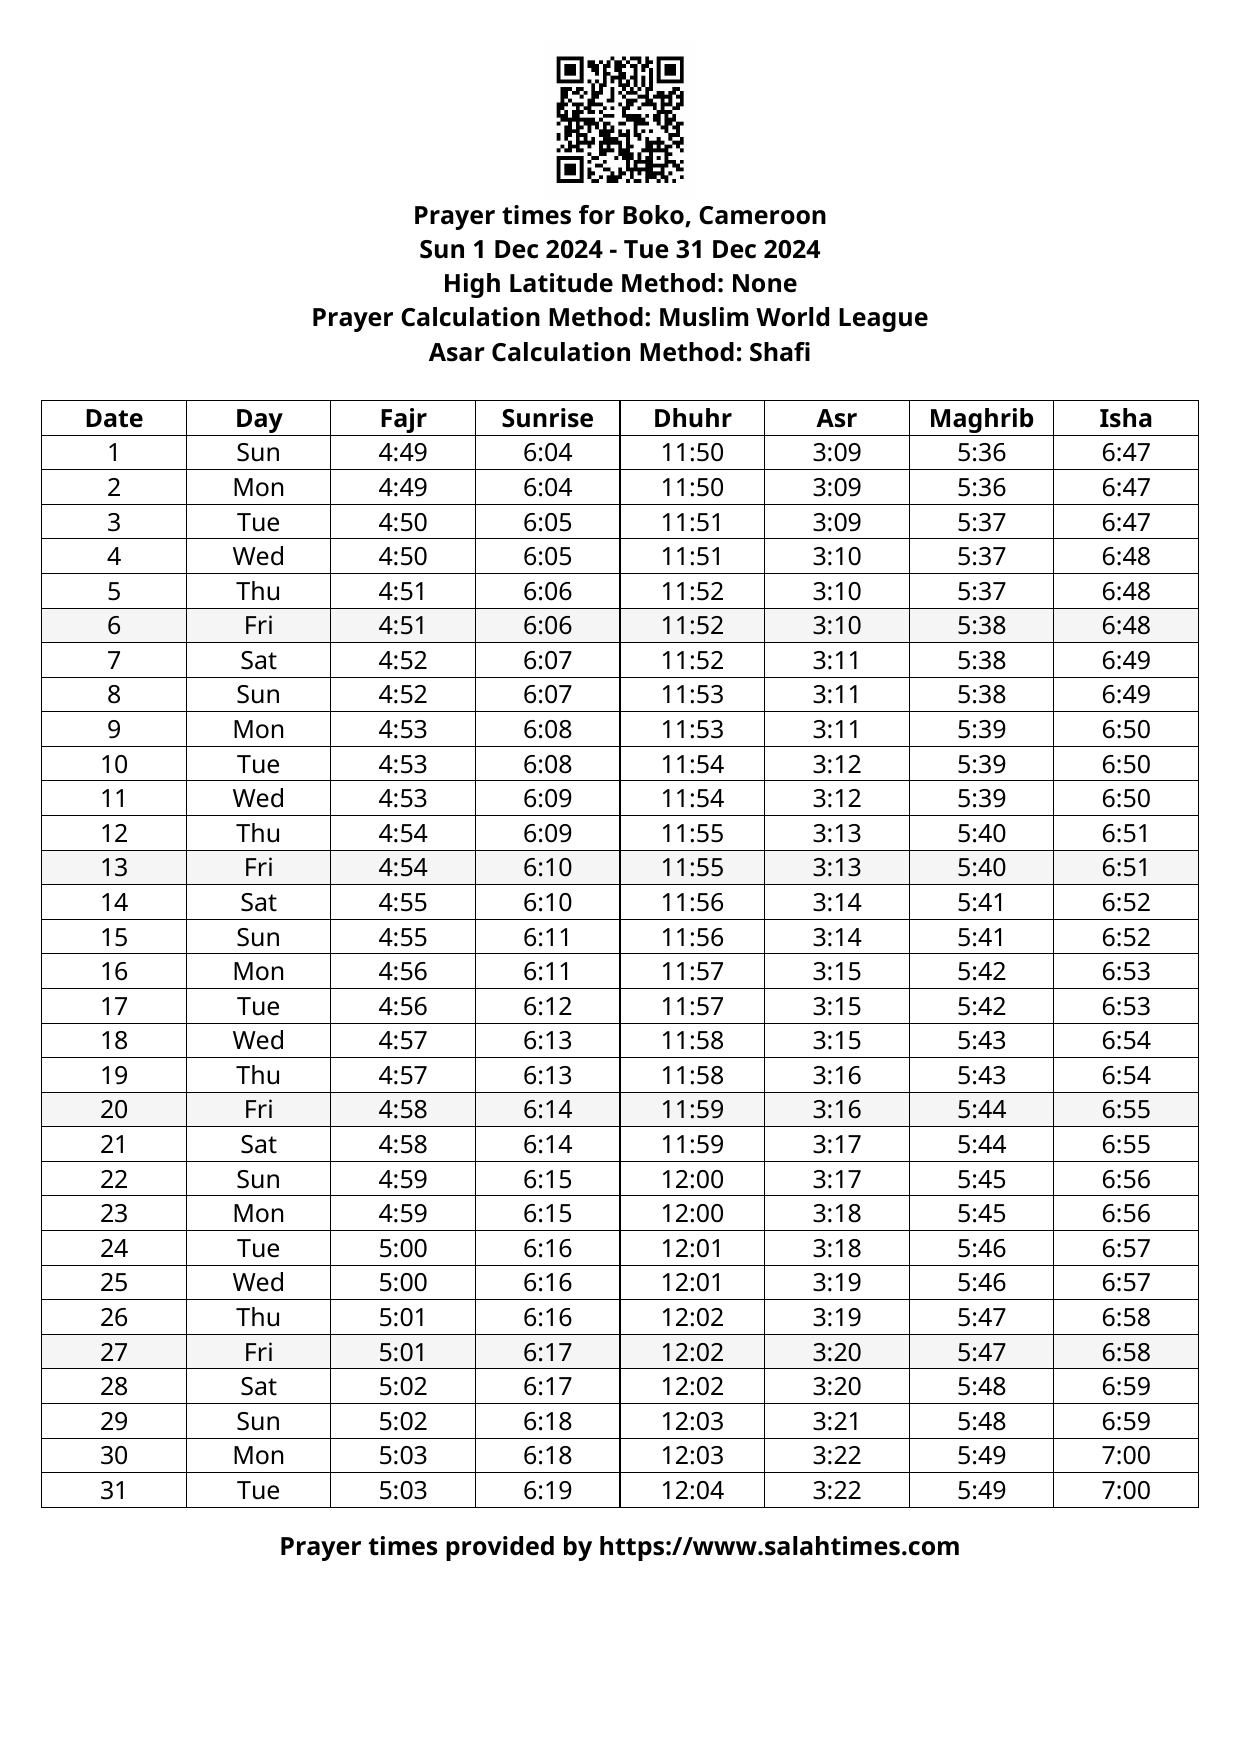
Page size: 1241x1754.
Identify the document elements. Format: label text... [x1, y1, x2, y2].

table_cell 11:55 [621, 851, 764, 884]
table_cell Wed [187, 1024, 330, 1057]
table_cell 11:59 [621, 1127, 764, 1161]
table_cell 31 [42, 1473, 186, 1507]
table_cell 11 [42, 781, 186, 815]
table_cell 6:50 [1054, 712, 1198, 746]
table_cell 5:47 [910, 1300, 1053, 1334]
table_cell 4:54 [331, 816, 475, 849]
table_cell 6:12 [476, 989, 619, 1022]
table_cell 11:53 [621, 678, 764, 711]
table_cell 28 [42, 1369, 186, 1403]
table_cell 6:54 [1054, 1058, 1198, 1092]
table_cell 6:49 [1054, 678, 1198, 711]
table_cell 6:47 [1054, 470, 1198, 504]
table_cell 5:42 [910, 954, 1053, 988]
table_cell 4:52 [331, 643, 475, 677]
table_cell 3:19 [765, 1300, 909, 1334]
table_cell 4:56 [331, 989, 475, 1022]
table_cell Tue [187, 1231, 330, 1264]
table_cell 6:17 [476, 1335, 619, 1368]
table_cell 3:22 [765, 1473, 909, 1507]
table_cell 11:53 [621, 712, 764, 746]
table_cell 5:48 [910, 1369, 1053, 1403]
table_cell 4:51 [331, 609, 475, 642]
table_cell 12:04 [621, 1473, 764, 1507]
table_cell Fri [187, 1093, 330, 1126]
table_cell 16 [42, 954, 186, 988]
table_cell 5:41 [910, 885, 1053, 919]
table_cell Mon [187, 712, 330, 746]
table_cell 6:59 [1054, 1369, 1198, 1403]
table_cell 6:04 [476, 436, 619, 469]
table_cell 3:11 [765, 712, 909, 746]
table_cell 6:50 [1054, 781, 1198, 815]
table_cell 11:58 [621, 1024, 764, 1057]
table_cell 4:53 [331, 747, 475, 780]
table_cell 6:16 [476, 1266, 619, 1299]
table_cell 12:01 [621, 1266, 764, 1299]
table_cell 6:07 [476, 643, 619, 677]
table_cell Sun [187, 678, 330, 711]
text Prayer Calculation Method: Muslim World League [42, 300, 1198, 334]
table_cell Sun [187, 920, 330, 953]
table_cell 4:58 [331, 1127, 475, 1161]
table_cell 22 [42, 1162, 186, 1195]
table_cell 24 [42, 1231, 186, 1264]
table_cell 6:52 [1054, 920, 1198, 953]
table_cell 6:18 [476, 1439, 619, 1472]
table_cell 11:52 [621, 609, 764, 642]
table_cell Wed [187, 539, 330, 573]
table_cell 5:49 [910, 1473, 1053, 1507]
table_cell 3:15 [765, 1024, 909, 1057]
table_cell 6:16 [476, 1231, 619, 1264]
table_cell 6:53 [1054, 954, 1198, 988]
table_cell 4:58 [331, 1093, 475, 1126]
table_cell 5:02 [331, 1404, 475, 1437]
table_cell Tue [187, 505, 330, 538]
text Sun 1 Dec 2024 - Tue 31 Dec 2024 [42, 232, 1198, 266]
table_cell 6:04 [476, 470, 619, 504]
table_cell 29 [42, 1404, 186, 1437]
table_cell 5:36 [910, 470, 1053, 504]
table_cell 5:03 [331, 1473, 475, 1507]
table_cell 4:50 [331, 505, 475, 538]
table_cell 6:56 [1054, 1162, 1198, 1195]
table_cell 3:09 [765, 505, 909, 538]
table_cell 11:55 [621, 816, 764, 849]
table_cell 11:51 [621, 539, 764, 573]
table_cell 8 [42, 678, 186, 711]
table_cell Thu [187, 816, 330, 849]
table_cell 3:17 [765, 1127, 909, 1161]
table_cell 5:43 [910, 1058, 1053, 1092]
table_cell 18 [42, 1024, 186, 1057]
table_cell 6:08 [476, 712, 619, 746]
table_cell 11:54 [621, 781, 764, 815]
table_cell 12:02 [621, 1335, 764, 1368]
table_cell 5:39 [910, 712, 1053, 746]
table_cell 5:02 [331, 1369, 475, 1403]
table_cell Sun [187, 1404, 330, 1437]
table_cell 6:57 [1054, 1266, 1198, 1299]
table_cell 3:09 [765, 470, 909, 504]
table_cell 5:40 [910, 851, 1053, 884]
table_cell 3:09 [765, 436, 909, 469]
table_cell 5:38 [910, 678, 1053, 711]
table_cell Sat [187, 643, 330, 677]
table_cell 5:46 [910, 1266, 1053, 1299]
table_cell 23 [42, 1196, 186, 1230]
table_cell 6:51 [1054, 816, 1198, 849]
table_cell 3:17 [765, 1162, 909, 1195]
table_cell 5:01 [331, 1300, 475, 1334]
table_cell 5:40 [910, 816, 1053, 849]
table_cell 4 [42, 539, 186, 573]
table_cell 6 [42, 609, 186, 642]
table_cell 6:58 [1054, 1335, 1198, 1368]
table_cell 19 [42, 1058, 186, 1092]
table_cell 5:37 [910, 539, 1053, 573]
table_cell 5:46 [910, 1231, 1053, 1264]
table_cell 5:41 [910, 920, 1053, 953]
table_cell 12:00 [621, 1162, 764, 1195]
table_cell 3:15 [765, 989, 909, 1022]
table_cell 3:20 [765, 1369, 909, 1403]
table_cell 5:00 [331, 1266, 475, 1299]
table_cell 3:15 [765, 954, 909, 988]
table_cell 6:11 [476, 920, 619, 953]
table_cell Sat [187, 1127, 330, 1161]
table_cell 6:47 [1054, 505, 1198, 538]
table_cell 4:56 [331, 954, 475, 988]
table_cell 30 [42, 1439, 186, 1472]
table_cell 5:42 [910, 989, 1053, 1022]
table_cell 6:58 [1054, 1300, 1198, 1334]
table_cell Thu [187, 1058, 330, 1092]
table_cell Thu [187, 1300, 330, 1334]
table_cell 6:15 [476, 1196, 619, 1230]
table_cell 3:13 [765, 851, 909, 884]
table_cell 6:06 [476, 574, 619, 607]
table_header Fajr [331, 401, 475, 434]
table_cell 3:16 [765, 1093, 909, 1126]
table_cell 12:01 [621, 1231, 764, 1264]
table_cell 11:56 [621, 920, 764, 953]
table_cell 6:55 [1054, 1127, 1198, 1161]
table_cell 11:56 [621, 885, 764, 919]
table_cell 5:44 [910, 1093, 1053, 1126]
table_cell 6:11 [476, 954, 619, 988]
table_cell 6:53 [1054, 989, 1198, 1022]
table_cell 5:01 [331, 1335, 475, 1368]
table_cell 12:02 [621, 1300, 764, 1334]
table_cell 6:09 [476, 781, 619, 815]
table_cell Sun [187, 1162, 330, 1195]
table_cell 4:53 [331, 712, 475, 746]
table_cell 6:57 [1054, 1231, 1198, 1264]
table_cell Sat [187, 1369, 330, 1403]
table_cell 6:16 [476, 1300, 619, 1334]
table_cell 5:48 [910, 1404, 1053, 1437]
table_cell 5:03 [331, 1439, 475, 1472]
table_cell Wed [187, 1266, 330, 1299]
table_cell 6:56 [1054, 1196, 1198, 1230]
table_cell 6:18 [476, 1404, 619, 1437]
table_cell 6:55 [1054, 1093, 1198, 1126]
table_cell 4:53 [331, 781, 475, 815]
table_cell 4:52 [331, 678, 475, 711]
table_cell 6:15 [476, 1162, 619, 1195]
table_cell 3:13 [765, 816, 909, 849]
table_cell 11:52 [621, 574, 764, 607]
table_cell 7:00 [1054, 1439, 1198, 1472]
table_cell 6:05 [476, 539, 619, 573]
table_cell 5:36 [910, 436, 1053, 469]
table_cell 3:14 [765, 885, 909, 919]
table_cell 5:39 [910, 747, 1053, 780]
table_cell 9 [42, 712, 186, 746]
table_cell 10 [42, 747, 186, 780]
table_cell 5:00 [331, 1231, 475, 1264]
table_cell 3:10 [765, 574, 909, 607]
table_cell 11:54 [621, 747, 764, 780]
table_cell 3:11 [765, 678, 909, 711]
table_header Maghrib [910, 401, 1053, 434]
table_cell 5:45 [910, 1196, 1053, 1230]
table_cell 3:22 [765, 1439, 909, 1472]
table_cell 3:16 [765, 1058, 909, 1092]
table_cell 14 [42, 885, 186, 919]
table_cell 4:55 [331, 885, 475, 919]
table_cell 26 [42, 1300, 186, 1334]
table_cell 11:58 [621, 1058, 764, 1092]
table_header Dhuhr [621, 401, 764, 434]
table_cell 2 [42, 470, 186, 504]
table_cell Thu [187, 574, 330, 607]
table_cell 6:14 [476, 1093, 619, 1126]
table_cell 6:10 [476, 885, 619, 919]
table_cell 6:52 [1054, 885, 1198, 919]
table_header Sunrise [476, 401, 619, 434]
table_cell 27 [42, 1335, 186, 1368]
table_cell Mon [187, 1196, 330, 1230]
table_cell 5:38 [910, 643, 1053, 677]
table_cell 11:59 [621, 1093, 764, 1126]
table_cell Fri [187, 609, 330, 642]
table_cell 11:57 [621, 954, 764, 988]
table_cell 6:09 [476, 816, 619, 849]
table_cell 4:59 [331, 1162, 475, 1195]
text Prayer times for Boko, Cameroon [42, 198, 1198, 232]
table_cell 12 [42, 816, 186, 849]
table_header Date [42, 401, 186, 434]
table_cell 11:50 [621, 470, 764, 504]
table_cell 6:47 [1054, 436, 1198, 469]
table_cell Fri [187, 1335, 330, 1368]
table_cell 6:10 [476, 851, 619, 884]
table_cell 3:20 [765, 1335, 909, 1368]
table_header Asr [765, 401, 909, 434]
table_header Day [187, 401, 330, 434]
table_cell 6:13 [476, 1058, 619, 1092]
table_cell 3:21 [765, 1404, 909, 1437]
table_cell 13 [42, 851, 186, 884]
table_cell 17 [42, 989, 186, 1022]
text High Latitude Method: None [42, 266, 1198, 300]
table_cell 3:10 [765, 609, 909, 642]
table_cell 11:52 [621, 643, 764, 677]
table_cell 3:18 [765, 1196, 909, 1230]
table_cell 21 [42, 1127, 186, 1161]
table_cell 6:49 [1054, 643, 1198, 677]
table_cell 5 [42, 574, 186, 607]
text Asar Calculation Method: Shafi [42, 334, 1198, 368]
table_cell Wed [187, 781, 330, 815]
table_cell 6:17 [476, 1369, 619, 1403]
table_cell 5:44 [910, 1127, 1053, 1161]
table_cell 12:02 [621, 1369, 764, 1403]
table_cell 3 [42, 505, 186, 538]
table_cell 11:51 [621, 505, 764, 538]
table_cell Tue [187, 1473, 330, 1507]
table_cell Mon [187, 1439, 330, 1472]
table_header Isha [1054, 401, 1198, 434]
table_cell 6:48 [1054, 609, 1198, 642]
table_cell Tue [187, 989, 330, 1022]
table_cell Tue [187, 747, 330, 780]
table_cell 4:49 [331, 470, 475, 504]
table_cell 6:51 [1054, 851, 1198, 884]
table_cell 6:14 [476, 1127, 619, 1161]
table_cell 3:10 [765, 539, 909, 573]
table_cell 6:19 [476, 1473, 619, 1507]
table_cell 4:49 [331, 436, 475, 469]
table_cell 6:50 [1054, 747, 1198, 780]
table_cell 5:43 [910, 1024, 1053, 1057]
table_cell 4:54 [331, 851, 475, 884]
table_cell 6:07 [476, 678, 619, 711]
table_cell 5:37 [910, 574, 1053, 607]
table_cell 20 [42, 1093, 186, 1126]
table_cell 4:57 [331, 1058, 475, 1092]
table_cell 3:19 [765, 1266, 909, 1299]
picture [542, 41, 699, 198]
table_cell 3:12 [765, 747, 909, 780]
table_cell 4:57 [331, 1024, 475, 1057]
table_cell 12:00 [621, 1196, 764, 1230]
table_cell 1 [42, 436, 186, 469]
table_cell 5:45 [910, 1162, 1053, 1195]
table_cell 5:37 [910, 505, 1053, 538]
table_cell Mon [187, 954, 330, 988]
table_cell 3:12 [765, 781, 909, 815]
table_cell 6:59 [1054, 1404, 1198, 1437]
table_cell 12:03 [621, 1439, 764, 1472]
table_cell 6:54 [1054, 1024, 1198, 1057]
table_cell 6:48 [1054, 574, 1198, 607]
table_cell 6:13 [476, 1024, 619, 1057]
text Prayer times provided by https://www.salahtimes.com [42, 1528, 1198, 1563]
table_cell 5:38 [910, 609, 1053, 642]
table_cell 6:06 [476, 609, 619, 642]
table_cell Sat [187, 885, 330, 919]
table_cell 5:49 [910, 1439, 1053, 1472]
table_cell 4:55 [331, 920, 475, 953]
table_cell 7:00 [1054, 1473, 1198, 1507]
table_cell 5:39 [910, 781, 1053, 815]
table_cell 4:59 [331, 1196, 475, 1230]
table_cell 6:48 [1054, 539, 1198, 573]
table_cell 11:57 [621, 989, 764, 1022]
table_cell 12:03 [621, 1404, 764, 1437]
table_cell 4:51 [331, 574, 475, 607]
table_cell 6:08 [476, 747, 619, 780]
table_cell 3:14 [765, 920, 909, 953]
table_cell 6:05 [476, 505, 619, 538]
table_cell 7 [42, 643, 186, 677]
table_cell 3:18 [765, 1231, 909, 1264]
table_cell 15 [42, 920, 186, 953]
table_cell Fri [187, 851, 330, 884]
table_cell 25 [42, 1266, 186, 1299]
table_cell 5:47 [910, 1335, 1053, 1368]
table_cell 11:50 [621, 436, 764, 469]
table_cell Sun [187, 436, 330, 469]
table_cell Mon [187, 470, 330, 504]
table_cell 3:11 [765, 643, 909, 677]
table_cell 4:50 [331, 539, 475, 573]
